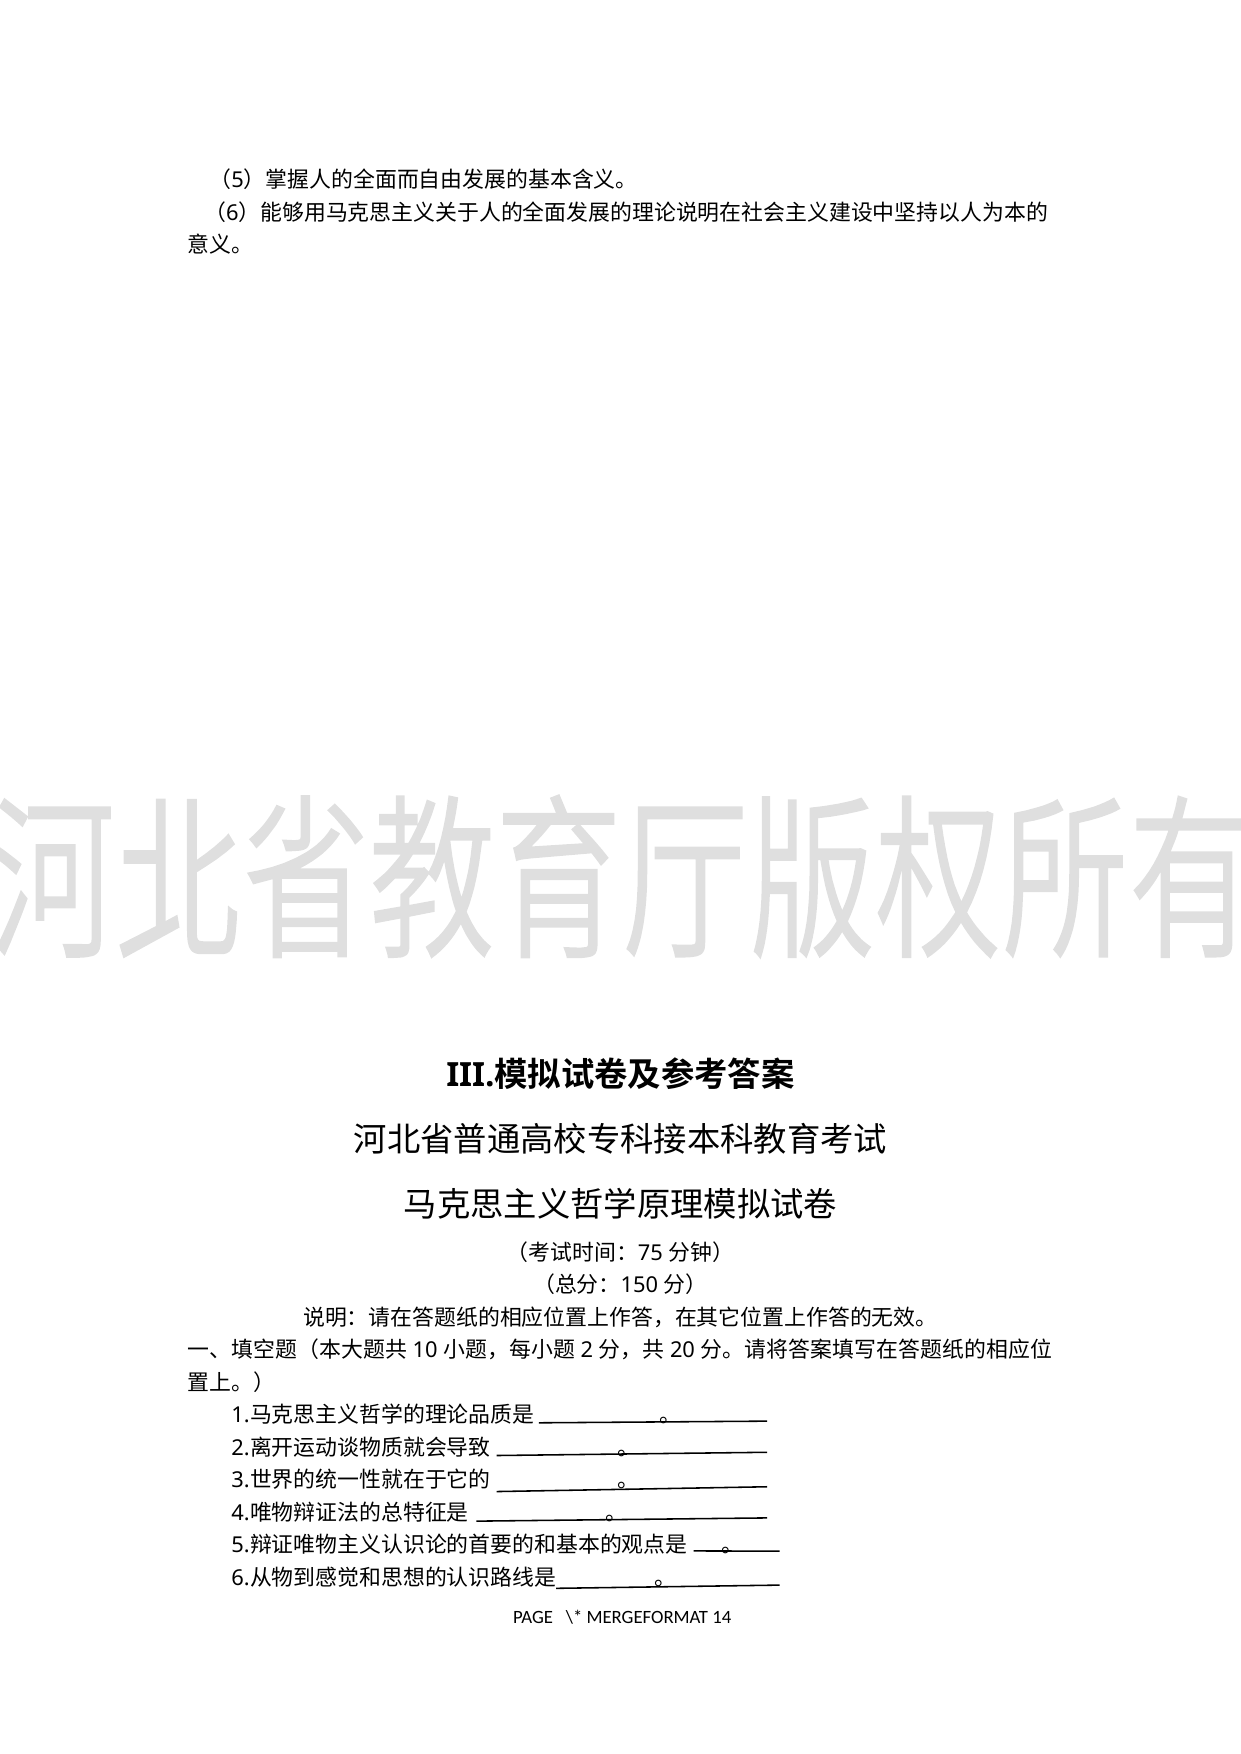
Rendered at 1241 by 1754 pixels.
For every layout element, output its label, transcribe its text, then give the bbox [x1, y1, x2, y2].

text （考试时间：75 分钟） [187, 1234, 1053, 1267]
text 5.辩证唯物主义认识论的首要的和基本的观点是 。 [187, 1527, 1053, 1559]
text （5）掌握人的全面而自由发展的基本含义。 [187, 162, 1053, 194]
text 6.从物到感觉和思想的认识路线是 。 [187, 1559, 1053, 1592]
text III.模拟试卷及参考答案 [187, 1039, 1053, 1104]
text 说明：请在答题纸的相应位置上作答，在其它位置上作答的无效。 [187, 1299, 1053, 1332]
text 1.马克思主义哲学的理论品质是 。 [187, 1397, 1053, 1429]
text （总分：150 分） [187, 1267, 1053, 1299]
text 2.离开运动谈物质就会导致 。 [187, 1429, 1053, 1462]
text 河北省普通高校专科接本科教育考试 [187, 1104, 1053, 1169]
text 马克思主义哲学原理模拟试卷 [187, 1169, 1053, 1234]
text 意义。 [187, 227, 1053, 259]
text 4.唯物辩证法的总特征是 。 [187, 1494, 1053, 1527]
text 一、填空题（本大题共 10 小题，每小题 2 分，共 20 分。请将答案填写在答题纸的相应位置上。） [187, 1332, 1053, 1397]
text 3.世界的统一性就在于它的 。 [187, 1462, 1053, 1494]
text （6）能够用马克思主义关于人的全面发展的理论说明在社会主义建设中坚持以人为本的 [187, 194, 1053, 227]
